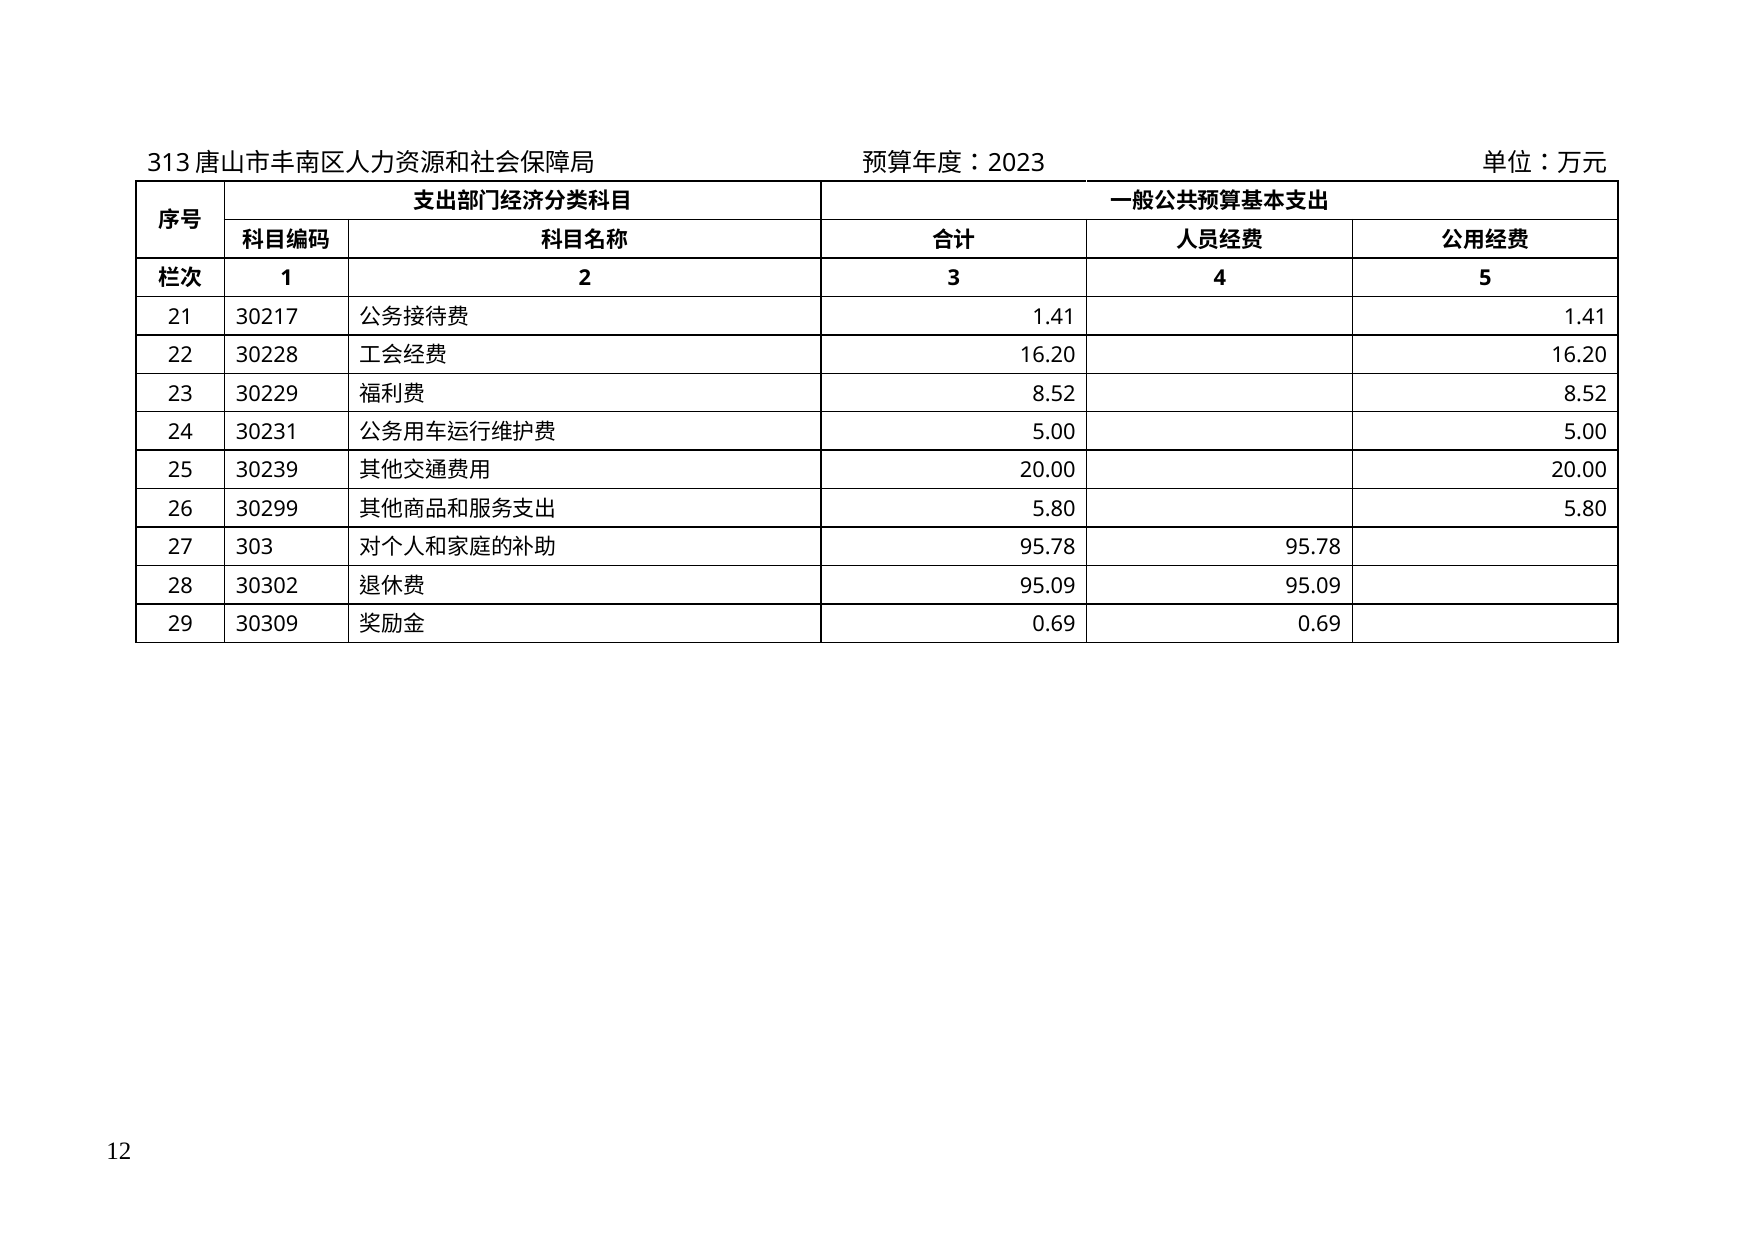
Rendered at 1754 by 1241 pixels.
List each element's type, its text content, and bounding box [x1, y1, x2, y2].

table_cell 其他交通费用 [349, 451, 820, 488]
table_cell 95.78 [1087, 528, 1352, 564]
table_cell 24 [137, 412, 224, 449]
table_cell 21 [137, 297, 224, 334]
table_cell 303 [225, 528, 348, 564]
table_header 313唐山市丰南区人力资源和社会保障局 [137, 143, 820, 180]
table_cell 0.69 [1087, 605, 1352, 641]
table_cell 5.80 [1353, 489, 1617, 526]
table_cell 人员经费 [1087, 220, 1352, 257]
table_cell 栏次 [137, 259, 224, 296]
table_cell [1087, 489, 1352, 526]
table_cell 16.20 [822, 336, 1086, 372]
table_cell 科目名称 [349, 220, 820, 257]
table_cell 3 [822, 259, 1086, 296]
table_cell 公务用车运行维护费 [349, 412, 820, 449]
table_cell [1353, 605, 1617, 641]
table_cell 奖励金 [349, 605, 820, 641]
table_cell 5.80 [822, 489, 1086, 526]
table_cell 5 [1353, 259, 1617, 296]
table_cell 合计 [822, 220, 1086, 257]
table_cell 工会经费 [349, 336, 820, 372]
table_cell [1087, 297, 1352, 334]
table_cell 29 [137, 605, 224, 641]
table_cell 8.52 [1353, 374, 1617, 411]
table_cell [1087, 374, 1352, 411]
table_cell 16.20 [1353, 336, 1617, 372]
table_cell 30228 [225, 336, 348, 372]
table_cell [1353, 566, 1617, 603]
table_cell 序号 [137, 182, 224, 257]
table_cell 95.09 [822, 566, 1086, 603]
table_cell 0.69 [822, 605, 1086, 641]
table_cell 28 [137, 566, 224, 603]
table_header 单位：万元 [1087, 143, 1617, 180]
table_header 预算年度：2023 [822, 143, 1086, 180]
table_cell 退休费 [349, 566, 820, 603]
table_cell [1087, 451, 1352, 488]
table_cell [1087, 412, 1352, 449]
table_cell 8.52 [822, 374, 1086, 411]
table_cell 30309 [225, 605, 348, 641]
table_cell 20.00 [1353, 451, 1617, 488]
table_cell 30299 [225, 489, 348, 526]
table_cell 科目编码 [225, 220, 348, 257]
table_cell 95.09 [1087, 566, 1352, 603]
table_cell 30229 [225, 374, 348, 411]
table_cell 对个人和家庭的补助 [349, 528, 820, 564]
table_cell 30302 [225, 566, 348, 603]
table_cell 26 [137, 489, 224, 526]
table_cell 25 [137, 451, 224, 488]
table_cell 95.78 [822, 528, 1086, 564]
table_cell 福利费 [349, 374, 820, 411]
table_cell 30239 [225, 451, 348, 488]
table_cell 其他商品和服务支出 [349, 489, 820, 526]
table_cell [1087, 336, 1352, 372]
table_cell 公用经费 [1353, 220, 1617, 257]
table_cell 2 [349, 259, 820, 296]
table_cell 27 [137, 528, 224, 564]
table_cell 1 [225, 259, 348, 296]
table_cell 22 [137, 336, 224, 372]
table_cell 一般公共预算基本支出 [822, 182, 1617, 219]
table_cell 1.41 [822, 297, 1086, 334]
table_cell 5.00 [1353, 412, 1617, 449]
table_cell 20.00 [822, 451, 1086, 488]
table_cell 30231 [225, 412, 348, 449]
table_cell 23 [137, 374, 224, 411]
table_cell [1353, 528, 1617, 564]
table_cell 4 [1087, 259, 1352, 296]
table_cell 支出部门经济分类科目 [225, 182, 820, 219]
table_cell 公务接待费 [349, 297, 820, 334]
table_cell 30217 [225, 297, 348, 334]
table_cell 5.00 [822, 412, 1086, 449]
table_cell 1.41 [1353, 297, 1617, 334]
